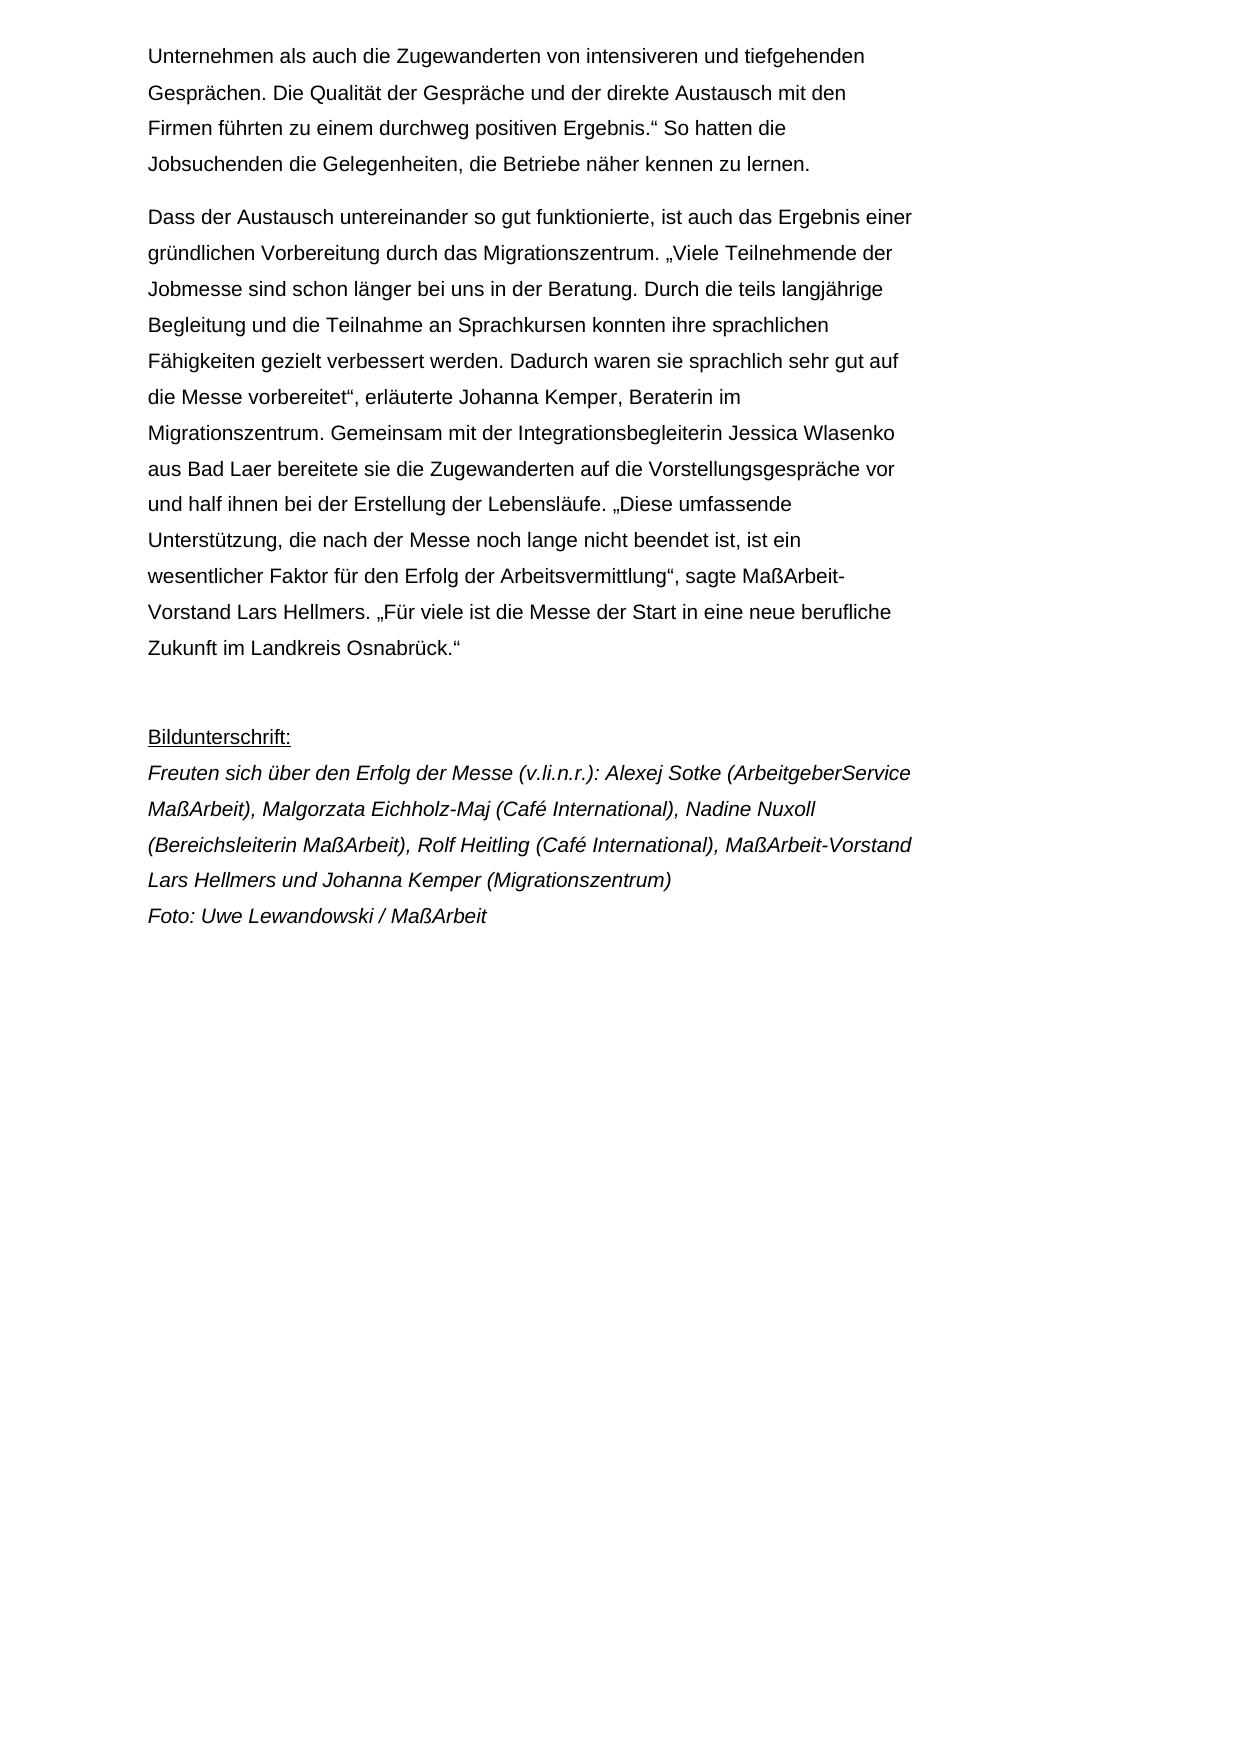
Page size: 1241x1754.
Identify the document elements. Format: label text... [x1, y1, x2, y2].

text Dass der Austausch untereinander so gut funktionierte, ist auch das Ergebnis einer gründlichen Vorbereitung durch das Migrationszentrum. „Viele Teilnehmende der Jobmesse sind schon länger bei uns in der Beratung. Durch die teils langjährige Begleitung und die Teilnahme an Sprachkursen konnten ihre sprachlichen Fähigkeiten gezielt verbessert werden. Dadurch waren sie sprachlich sehr gut auf die Messe vorbereitet“, erläuterte Johanna Kemper, Beraterin im Migrationszentrum. Gemeinsam mit der Integrationsbegleiterin Jessica Wlasenko aus Bad Laer bereitete sie die Zugewanderten auf die Vorstellungsgespräche vor und half ihnen bei der Erstellung der Lebensläufe. „Diese umfassende Unterstützung, die nach der Messe noch lange nicht beendet ist, ist ein wesentlicher Faktor für den Erfolg der Arbeitsvermittlung“, sagte MaßArbeit-Vorstand Lars Hellmers. „Für viele ist die Messe der Start in eine neue berufliche Zukunft im Landkreis Osnabrück.“ [148, 205, 915, 660]
text Freuten sich über den Erfolg der Messe (v.li.n.r.): Alexej Sotke (ArbeitgeberService MaßArbeit), Malgorzata Eichholz-Maj (Café International), Nadine Nuxoll (Bereichsleiterin MaßArbeit), Rolf Heitling (Café International), MaßArbeit-Vorstand Lars Hellmers und Johanna Kemper (Migrationszentrum) [148, 761, 915, 892]
text Foto: Uwe Lewandowski / MaßArbeit [148, 904, 915, 928]
text Bildunterschrift: [148, 724, 915, 748]
